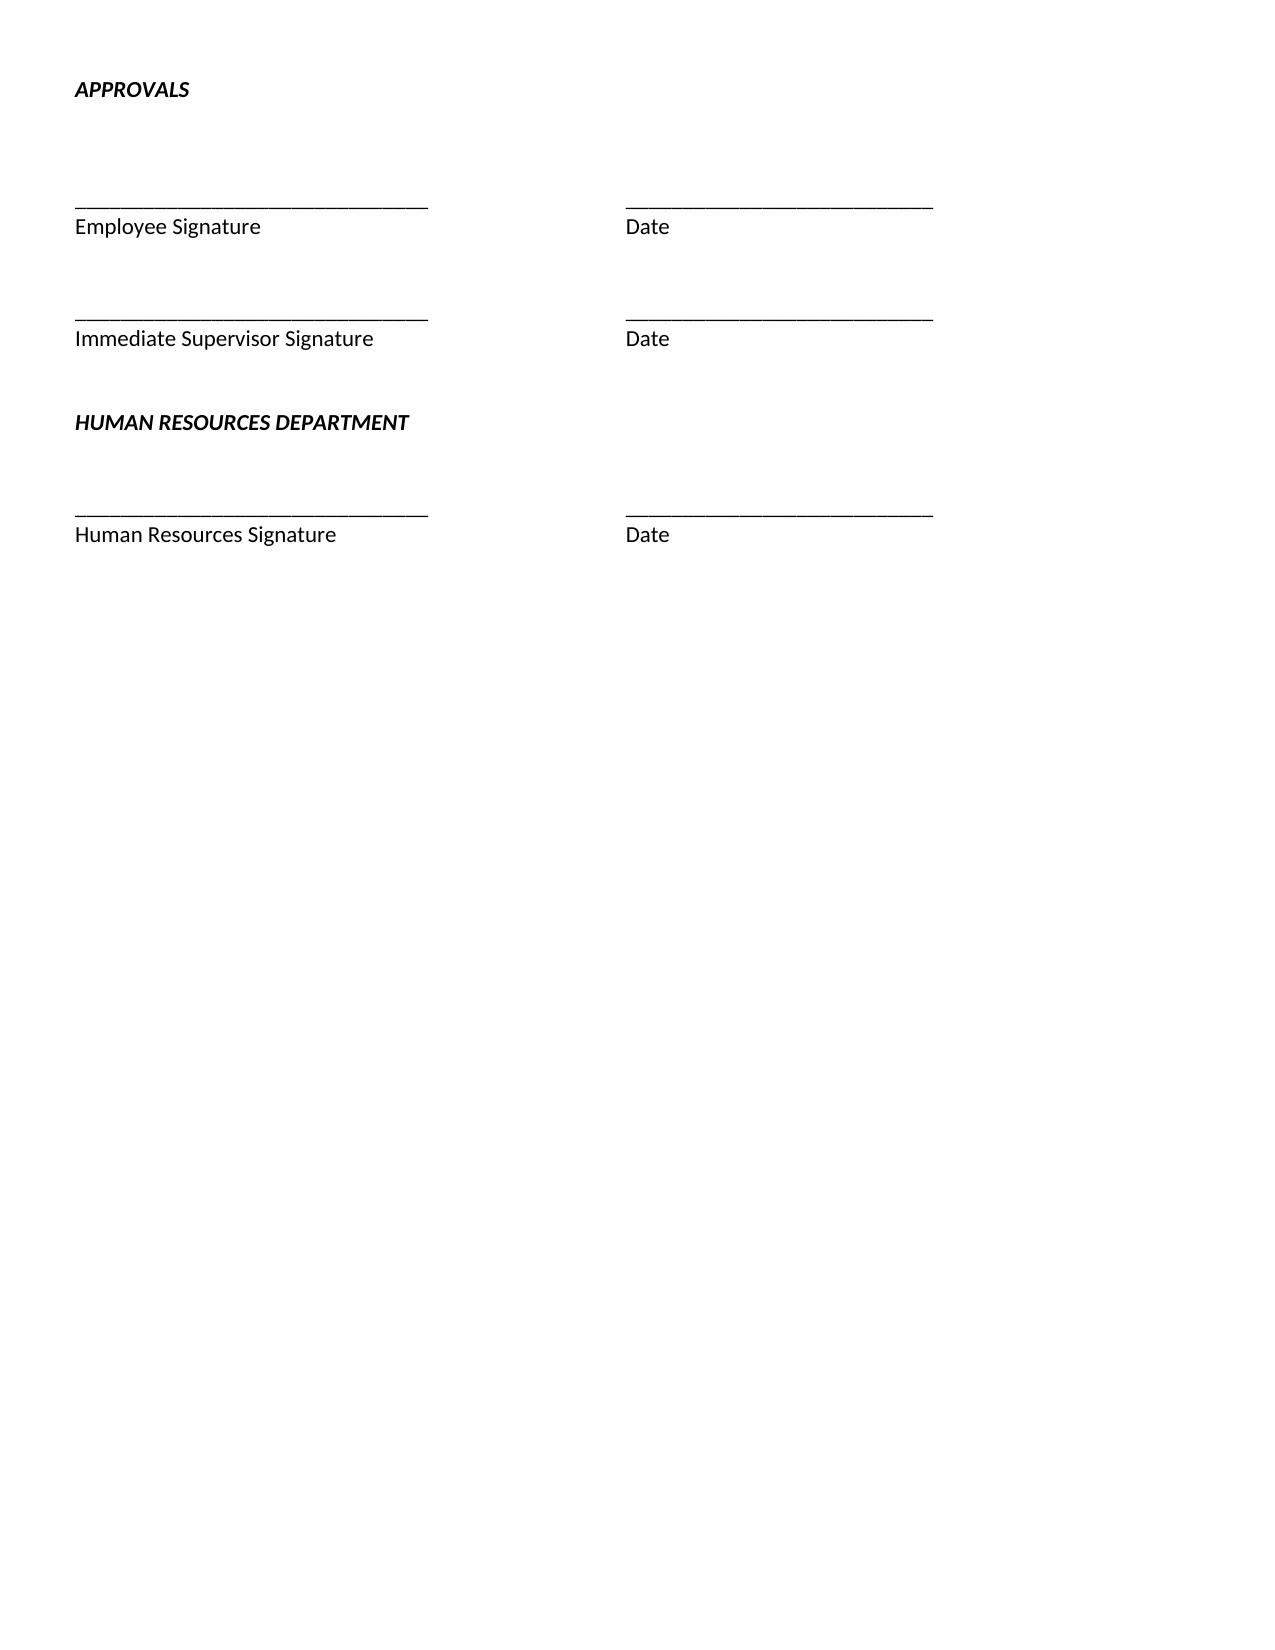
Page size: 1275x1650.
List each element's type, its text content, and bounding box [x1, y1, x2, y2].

text HUMAN RESOURCES DEPARTMENT [75, 408, 1200, 436]
text _______________________________ ___________________________ [75, 184, 1200, 212]
text Employee Signature Date [75, 212, 1200, 240]
text _______________________________ ___________________________ [75, 296, 1200, 324]
text Human Resources Signature Date [75, 520, 1200, 548]
text _______________________________ ___________________________ [75, 492, 1200, 520]
text Immediate Supervisor Signature Date [75, 324, 1200, 352]
text APPROVALS [75, 75, 1200, 103]
